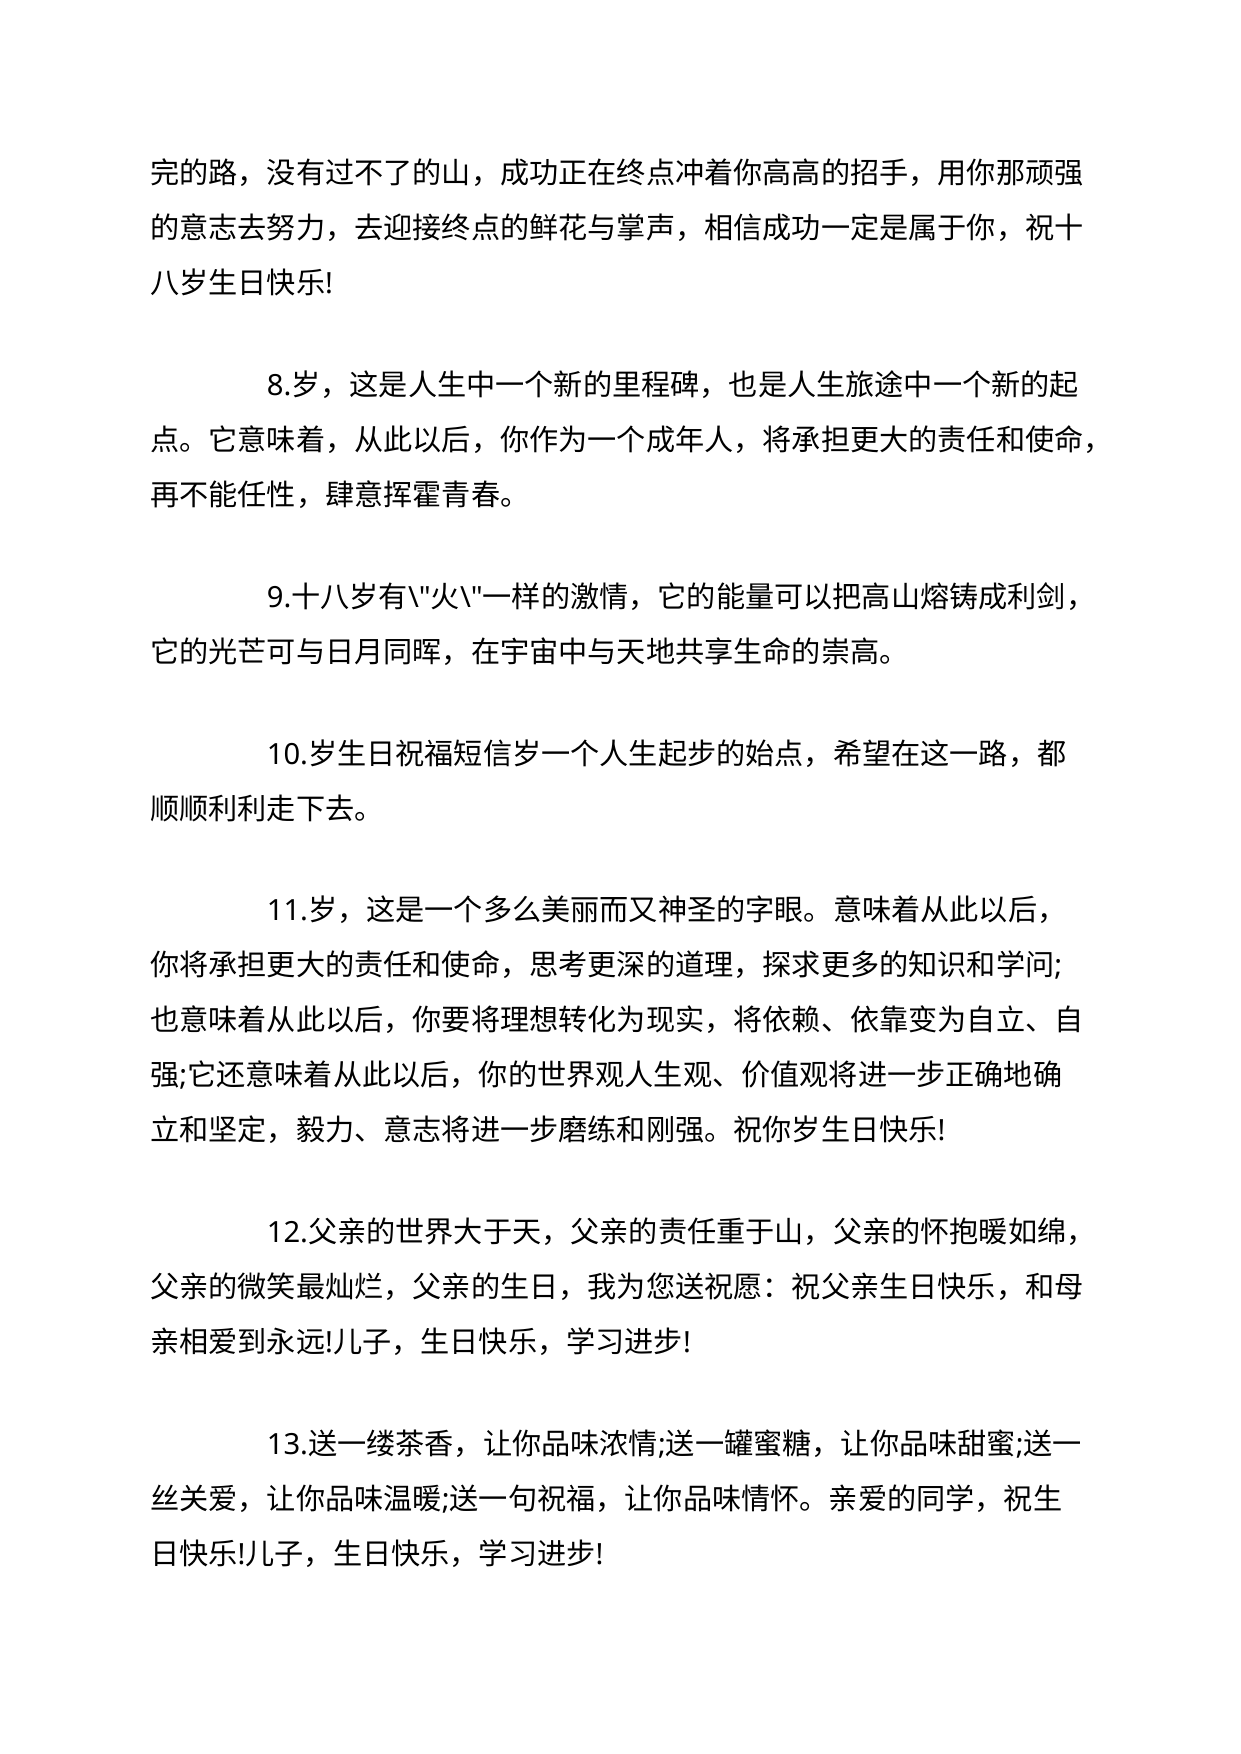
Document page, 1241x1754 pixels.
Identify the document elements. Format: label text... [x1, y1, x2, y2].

text 10.岁生日祝福短信岁一个人生起步的始点，希望在这一路，都顺顺利利走下去。 [150, 730, 1090, 827]
text 11.岁，这是一个多么美丽而又神圣的字眼。意味着从此以后，你将承担更大的责任和使命，思考更深的道理，探求更多的知识和学问;也意味着从此以后，你要将理想转化为现实，将依赖、依靠变为自立、自强;它还意味着从此以后，你的世界观人生观、价值观将进一步正确地确立和坚定，毅力、意志将进一步磨练和刚强。祝你岁生日快乐! [150, 887, 1090, 1149]
text 9.十八岁有\"火\"一样的激情，它的能量可以把高山熔铸成利剑，它的光芒可与日月同晖，在宇宙中与天地共享生命的崇高。 [150, 573, 1090, 671]
text 12.父亲的世界大于天，父亲的责任重于山，父亲的怀抱暖如绵，父亲的微笑最灿烂，父亲的生日，我为您送祝愿：祝父亲生日快乐，和母亲相爱到永远!儿子，生日快乐，学习进步! [150, 1209, 1090, 1361]
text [150, 150, 1090, 302]
text 8.岁，这是人生中一个新的里程碑，也是人生旅途中一个新的起点。它意味着，从此以后，你作为一个成年人，将承担更大的责任和使命，再不能任性，肆意挥霍青春。 [150, 362, 1090, 514]
text 13.送一缕茶香，让你品味浓情;送一罐蜜糖，让你品味甜蜜;送一丝关爱，让你品味温暖;送一句祝福，让你品味情怀。亲爱的同学，祝生日快乐!儿子，生日快乐，学习进步! [150, 1421, 1090, 1573]
